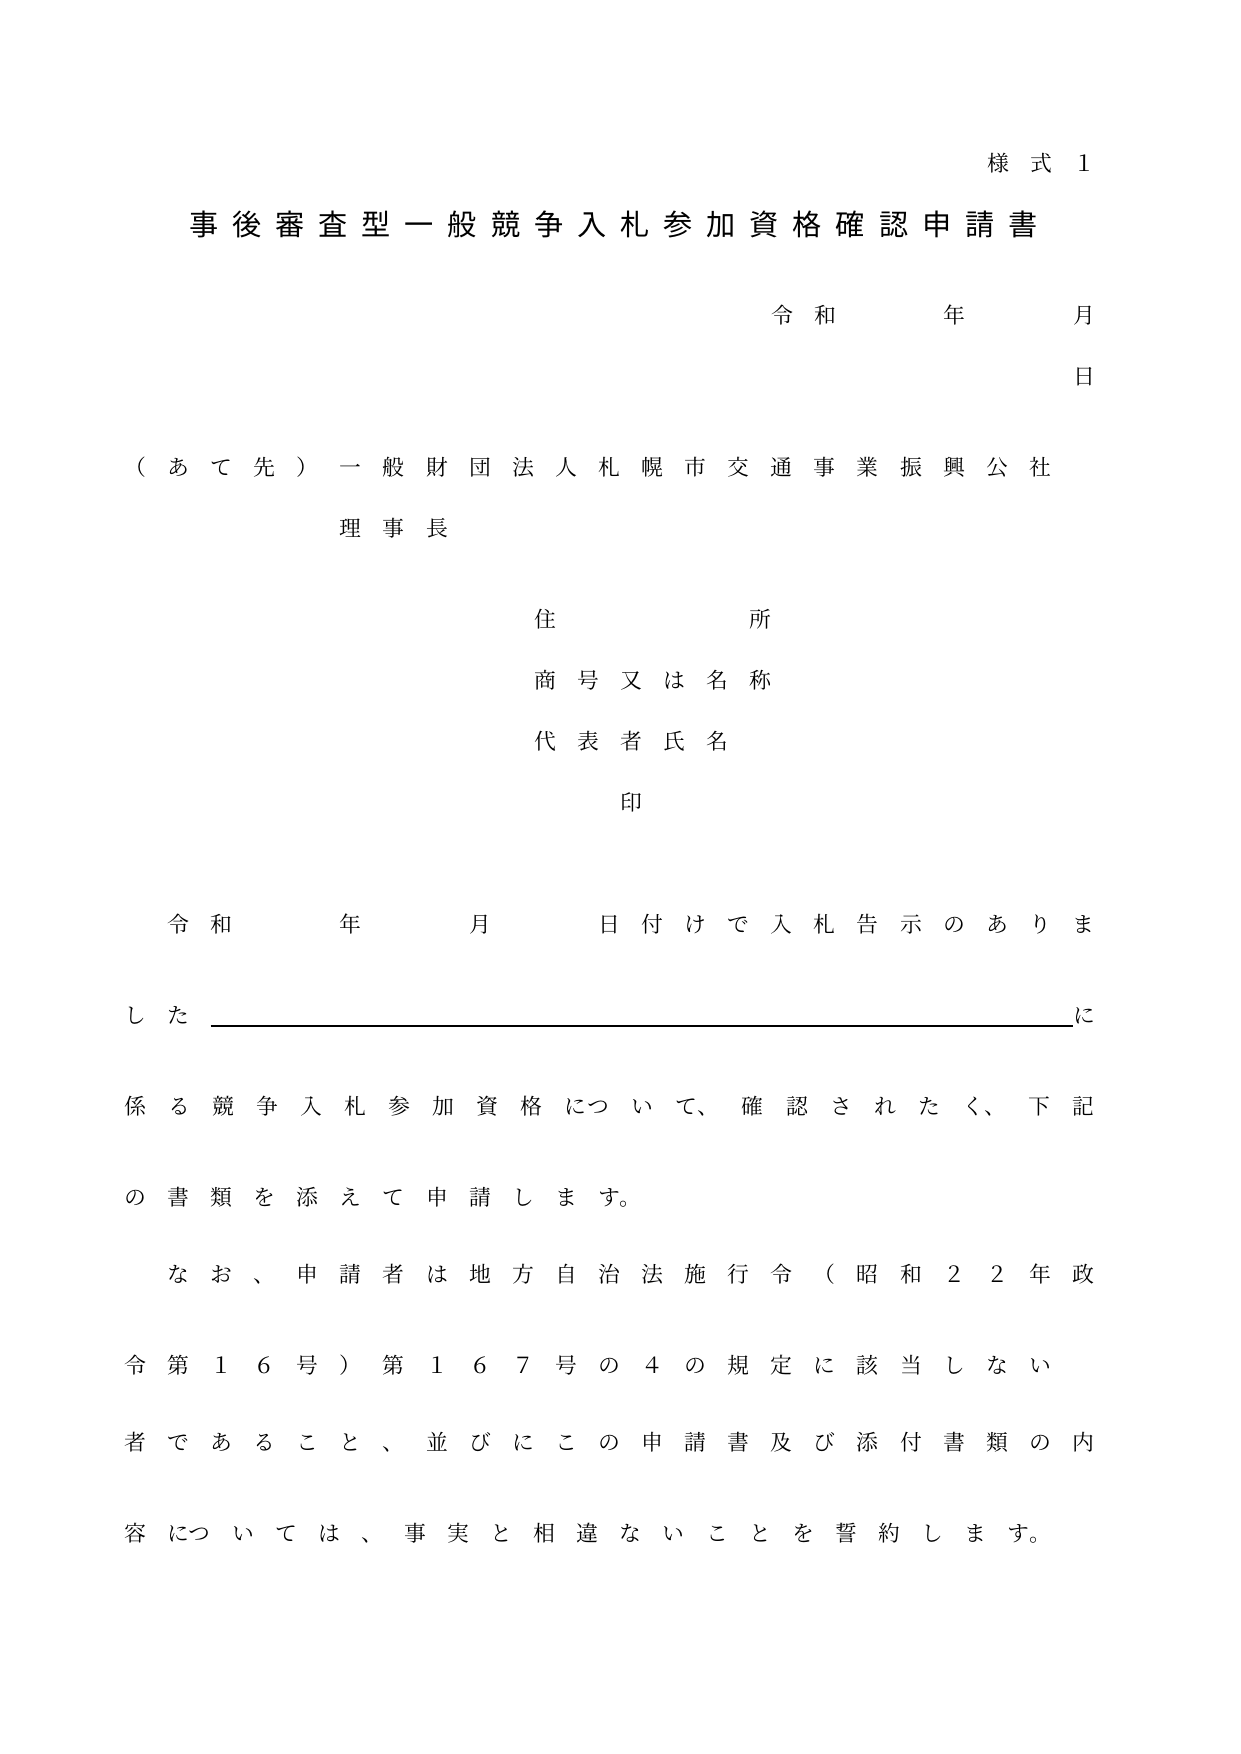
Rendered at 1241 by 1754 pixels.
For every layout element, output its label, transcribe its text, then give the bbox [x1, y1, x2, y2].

text 様式１ [124, 101, 1116, 193]
text 代表者氏名 印 [534, 710, 1116, 831]
text 事後審査型一般競争入札参加資格確認申請書 [124, 193, 1116, 253]
text 住 所 [534, 588, 1116, 649]
text 令和 年 月 日 [124, 284, 1116, 406]
text 商号又は名称 [534, 649, 1116, 710]
text （あて先）一般財団法人札幌市交通事業振興公社 [124, 436, 1116, 497]
text 者であること、並びにこの申請書及び添付書類の内容については、事実と相違ないことを誓約します。 [124, 1410, 1116, 1562]
text なお、申請者は地方自治法施行令（昭和２２年政令第１６号）第１６７号の４の規定に該当しない [124, 1242, 1116, 1394]
text 令和 年 月 日付けで入札告示のありました に係る競争入札参加資格について、確認されたく、下記の書類を添えて申請します。 [124, 892, 1116, 1227]
text 理事長 [124, 497, 1116, 558]
